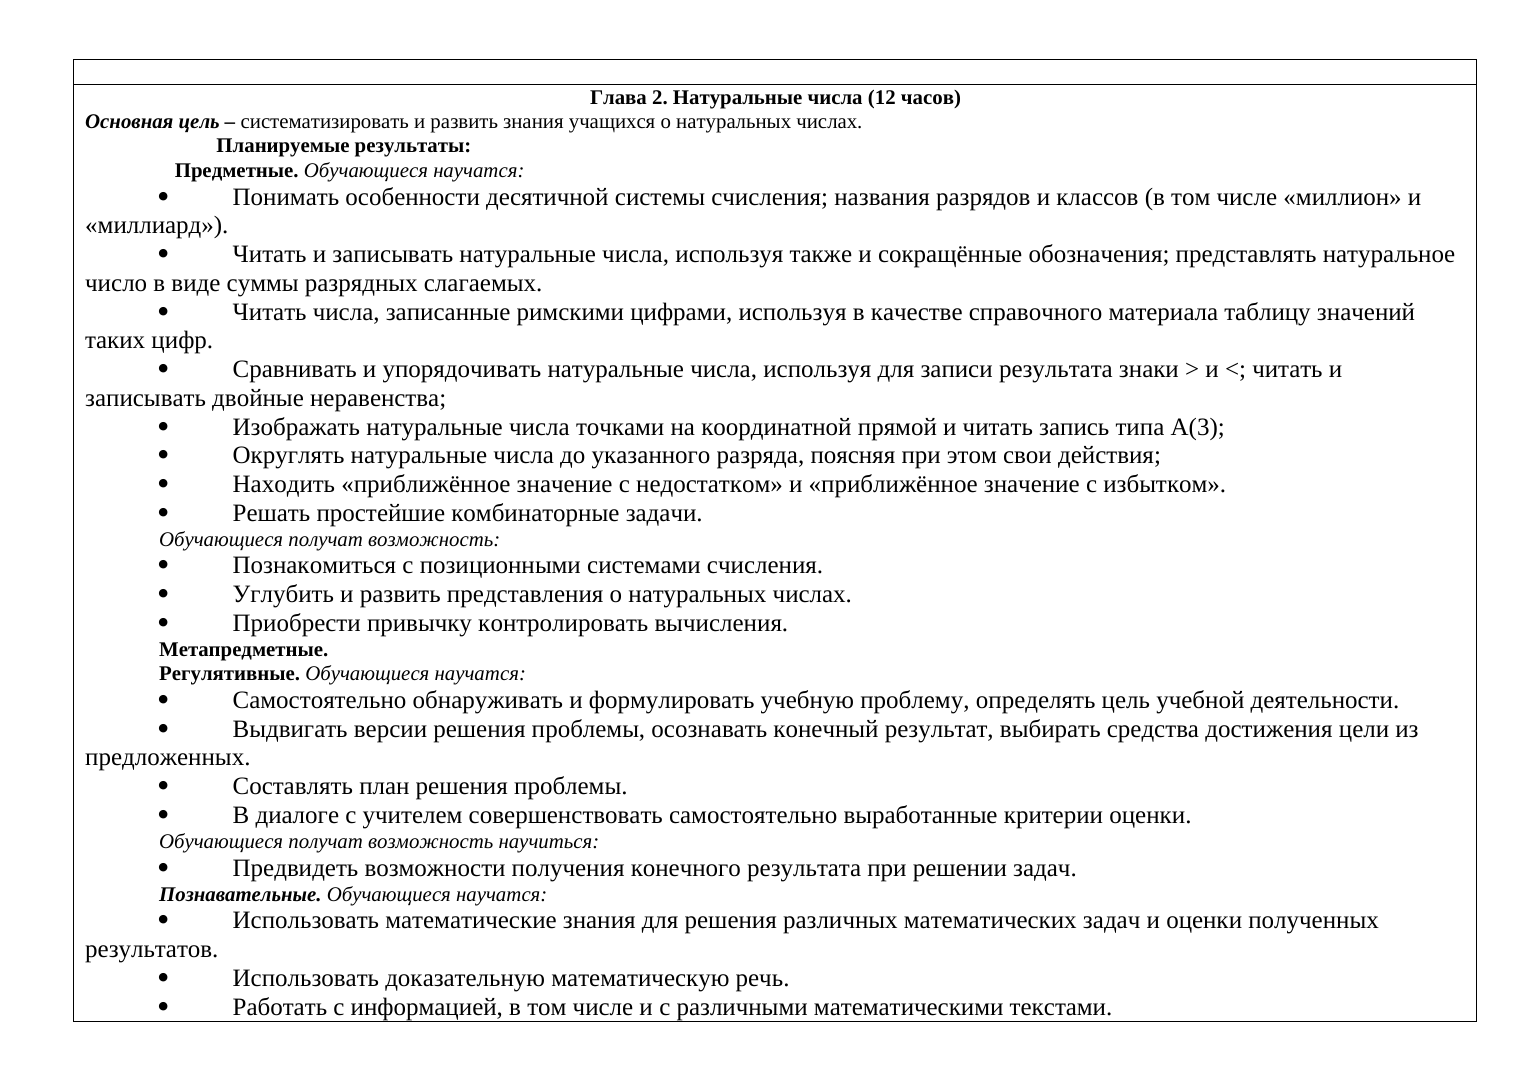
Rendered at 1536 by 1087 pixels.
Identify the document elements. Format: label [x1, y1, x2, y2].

table_cell [74, 60, 1476, 84]
table_cell [74, 85, 1476, 1021]
